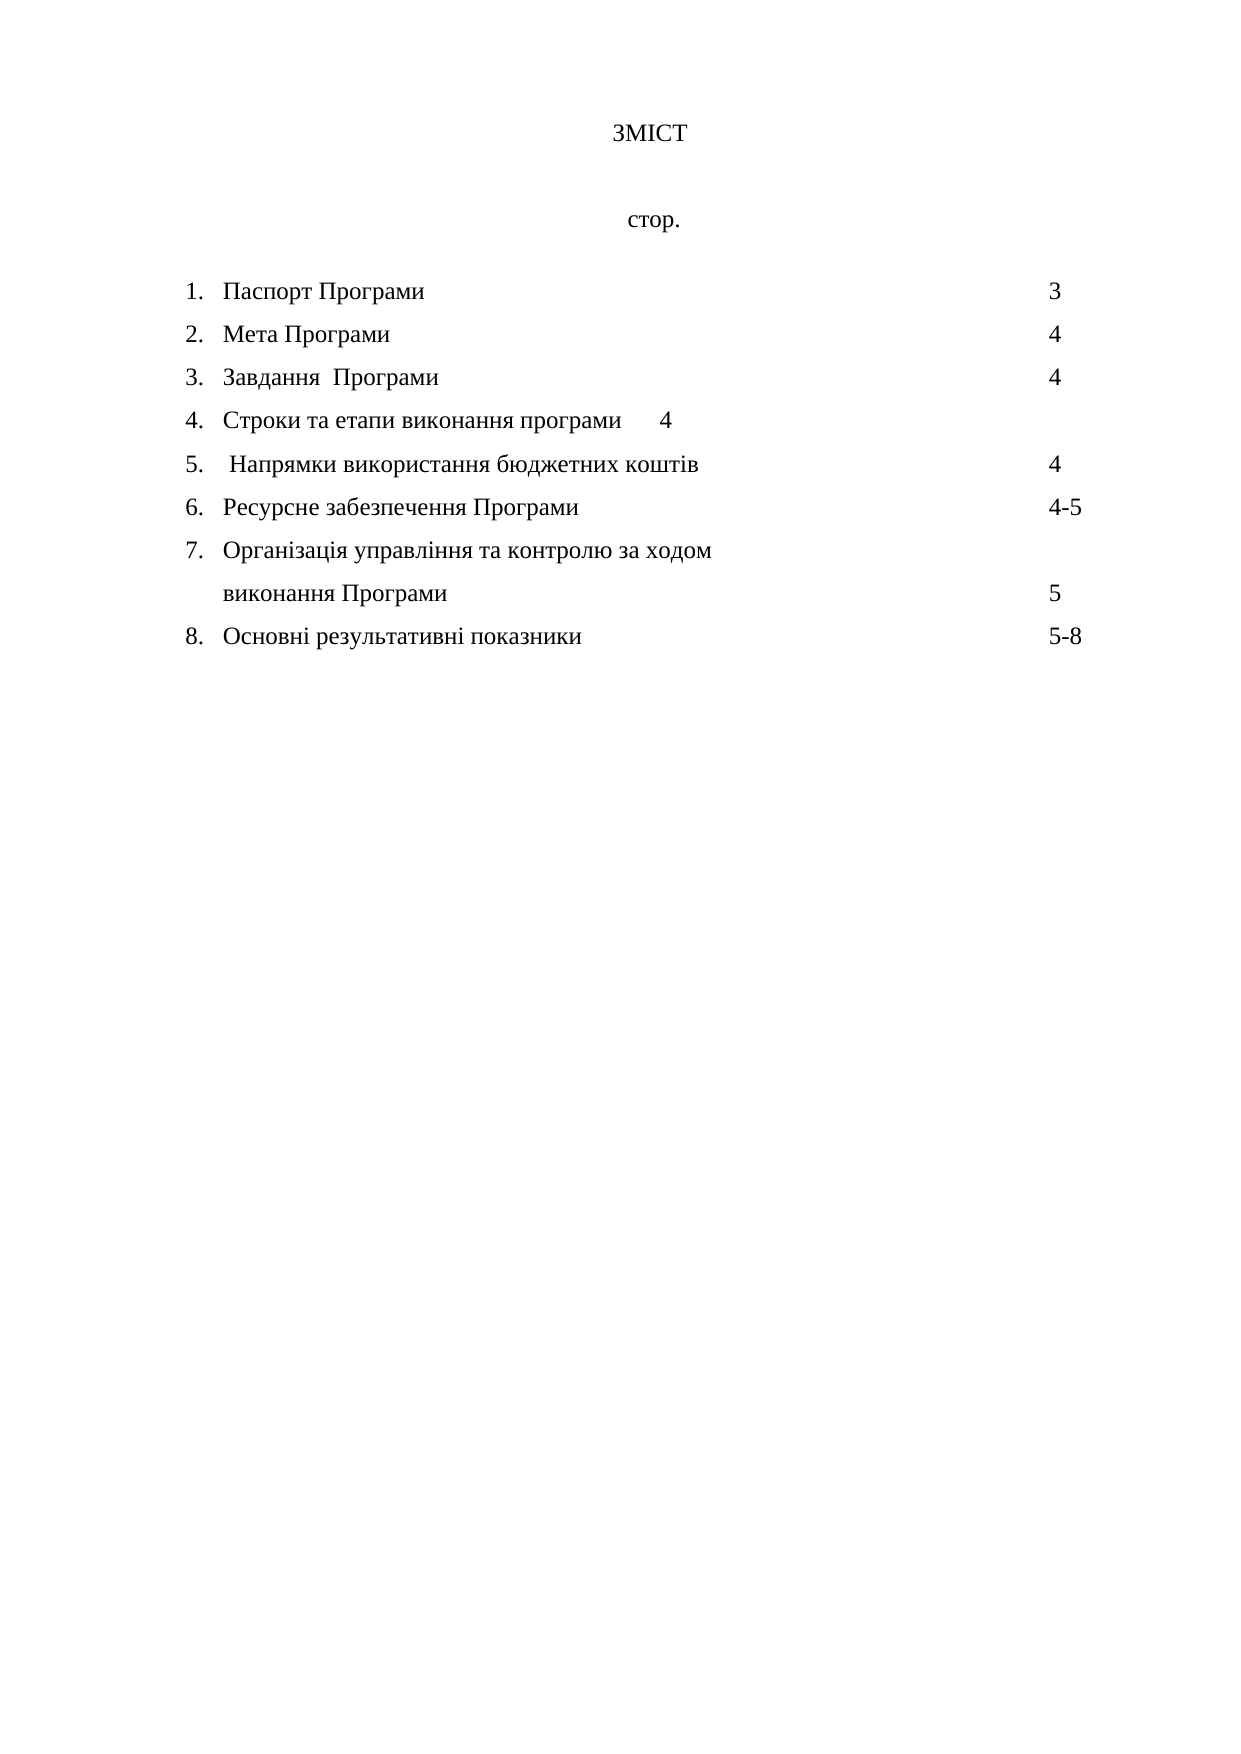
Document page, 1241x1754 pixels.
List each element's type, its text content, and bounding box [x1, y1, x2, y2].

list Організація управління та контролю за ходом [185, 535, 1152, 564]
list Строки та етапи виконання програми 4 [185, 406, 1152, 434]
text виконання Програми 5 [223, 578, 1152, 607]
list Завдання Програми 4 [185, 362, 1152, 391]
list Напрямки використання бюджетних коштів 4 [185, 449, 1152, 477]
list Ресурсне забезпечення Програми 4-5 [185, 492, 1152, 521]
list Мета Програми 4 [185, 319, 1152, 348]
list Основні результативні показники 5-8 [185, 621, 1152, 650]
text ЗМІСТ [148, 118, 1152, 147]
list Паспорт Програми 3 [185, 276, 1152, 305]
text стор. [185, 204, 1123, 233]
